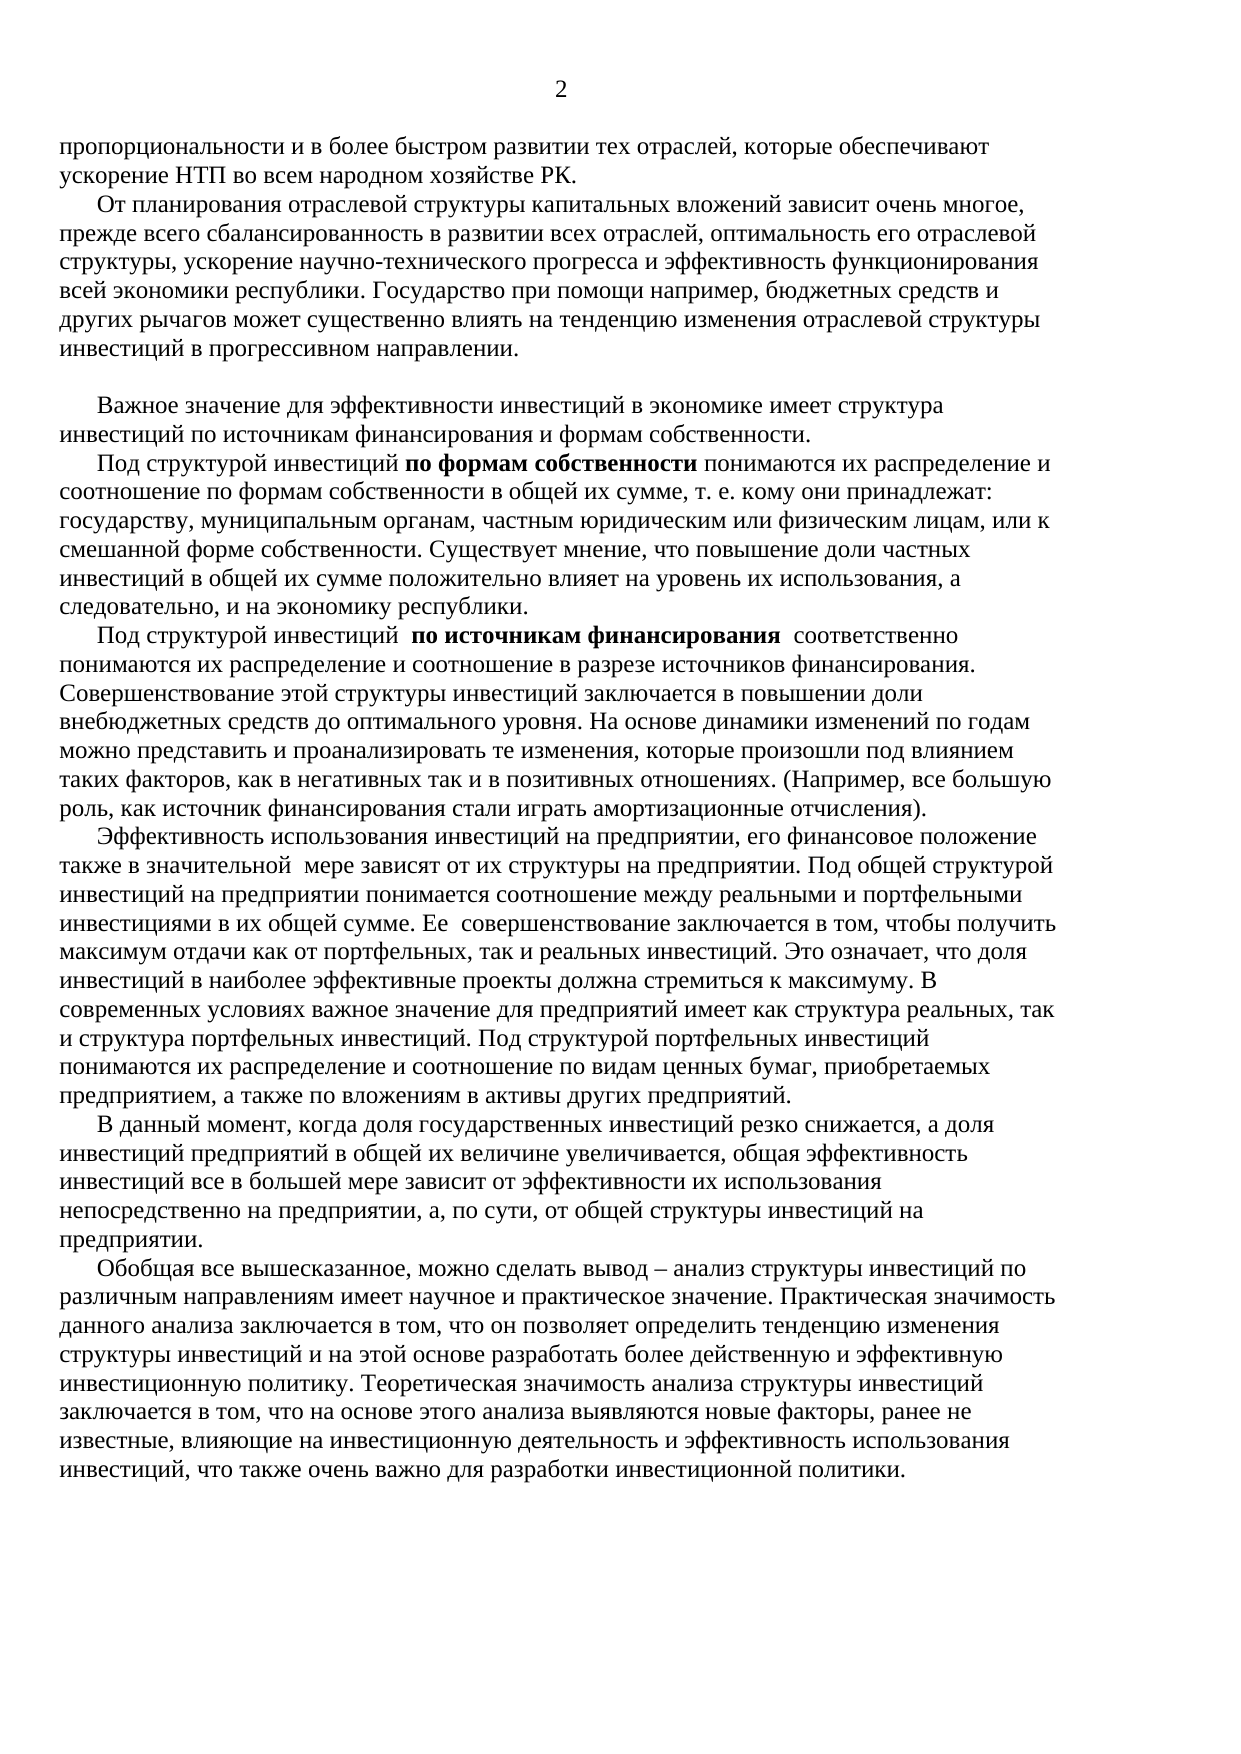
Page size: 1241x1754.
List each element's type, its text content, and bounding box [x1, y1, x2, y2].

text От планирования отраслевой структуры капитальных вложений зависит очень многое, прежде всего сбалансированность в развитии всех отраслей, оптимальность его отраслевой структуры, ускорение научно-технического прогресса и эффективность функционирования всей экономики республики. Государство при помощи например, бюджетных средств и других рычагов может существенно влиять на тенденцию изменения отраслевой структуры инвестиций в прогрессивном направлении. [59, 189, 1063, 361]
text Важное значение для эффективности инвестиций в экономике имеет структура инвестиций по источникам финансирования и формам собственности. [59, 390, 1063, 448]
text Под структурой инвестиций по формам собственности понимаются их распределение и соотношение по формам собственности в общей их сумме, т. е. кому они принадлежат: государству, муниципальным органам, частным юридическим или физическим лицам, или к смешанной форме собственности. Существует мнение, что повышение доли частных инвестиций в общей их сумме положительно влияет на уровень их использования, а следовательно, и на экономику республики. [59, 448, 1063, 620]
text Обобщая все вышесказанное, можно сделать вывод – анализ структуры инвестиций по различным направлениям имеет научное и практическое значение. Практическая значимость данного анализа заключается в том, что он позволяет определить тенденцию изменения структуры инвестиций и на этой основе разработать более действенную и эффективную инвестиционную политику. Теоретическая значимость анализа структуры инвестиций заключается в том, что на основе этого анализа выявляются новые факторы, ранее не известные, влияющие на инвестиционную деятельность и эффективность использования инвестиций, что также очень важно для разработки инвестиционной политики. [59, 1253, 1063, 1483]
text В данный момент, когда доля государственных инвестиций резко снижается, а доля инвестиций предприятий в общей их величине увеличивается, общая эффективность инвестиций все в большей мере зависит от эффективности их использования непосредственно на предприятии, а, по сути, от общей структуры инвестиций на предприятии. [59, 1109, 1063, 1253]
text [59, 131, 1063, 189]
subtitle Эффективность использования инвестиций на предприятии, его финансовое положение также в значительной мере зависят от их структуры на предприятии. Под общей структурой инвестиций на предприятии понимается соотношение между реальными и портфельными инвестициями в их общей сумме. Ее совершенствование заключается в том, чтобы получить максимум отдачи как от портфельных, так и реальных инвестиций. Это означает, что доля инвестиций в наиболее эффективные проекты должна стремиться к максимуму. В современных условиях важное значение для предприятий имеет как структура реальных, так и структура портфельных инвестиций. Под структурой портфельных инвестиций понимаются их распределение и соотношение по видам ценных бумаг, приобретаемых предприятием, а также по вложениям в активы других предприятий. [59, 821, 1063, 1109]
text Под структурой инвестиций по источникам финансирования соответственно понимаются их распределение и соотношение в разрезе источников финансирования. Совершенствование этой структуры инвестиций заключается в повышении доли внебюджетных средств до оптимального уровня. На основе динамики изменений по годам можно представить и проанализировать те изменения, которые произошли под влиянием таких факторов, как в негативных так и в позитивных отношениях. (Например, все большую роль, как источник финансирования стали играть амортизационные отчисления). [59, 620, 1063, 821]
